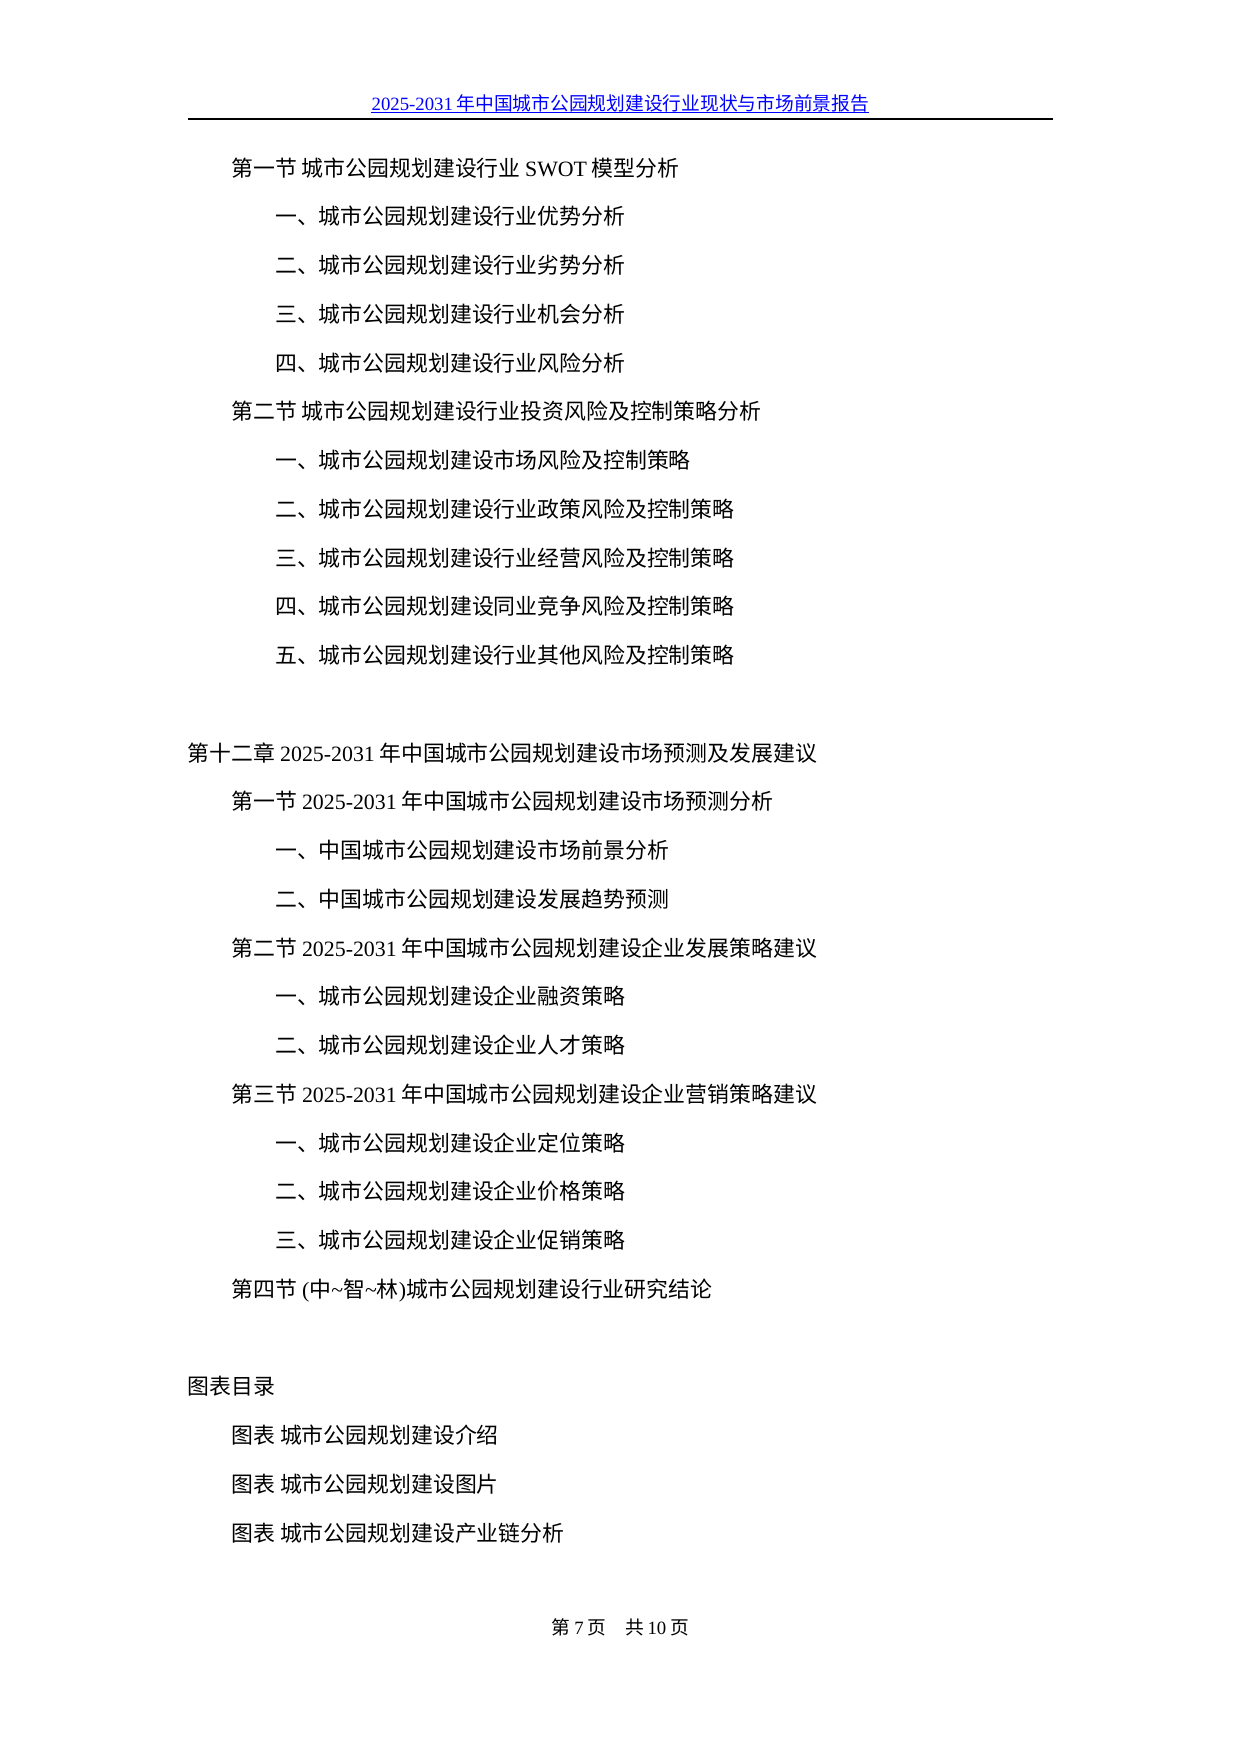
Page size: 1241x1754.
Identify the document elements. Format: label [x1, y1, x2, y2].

text [187, 150, 1053, 1548]
